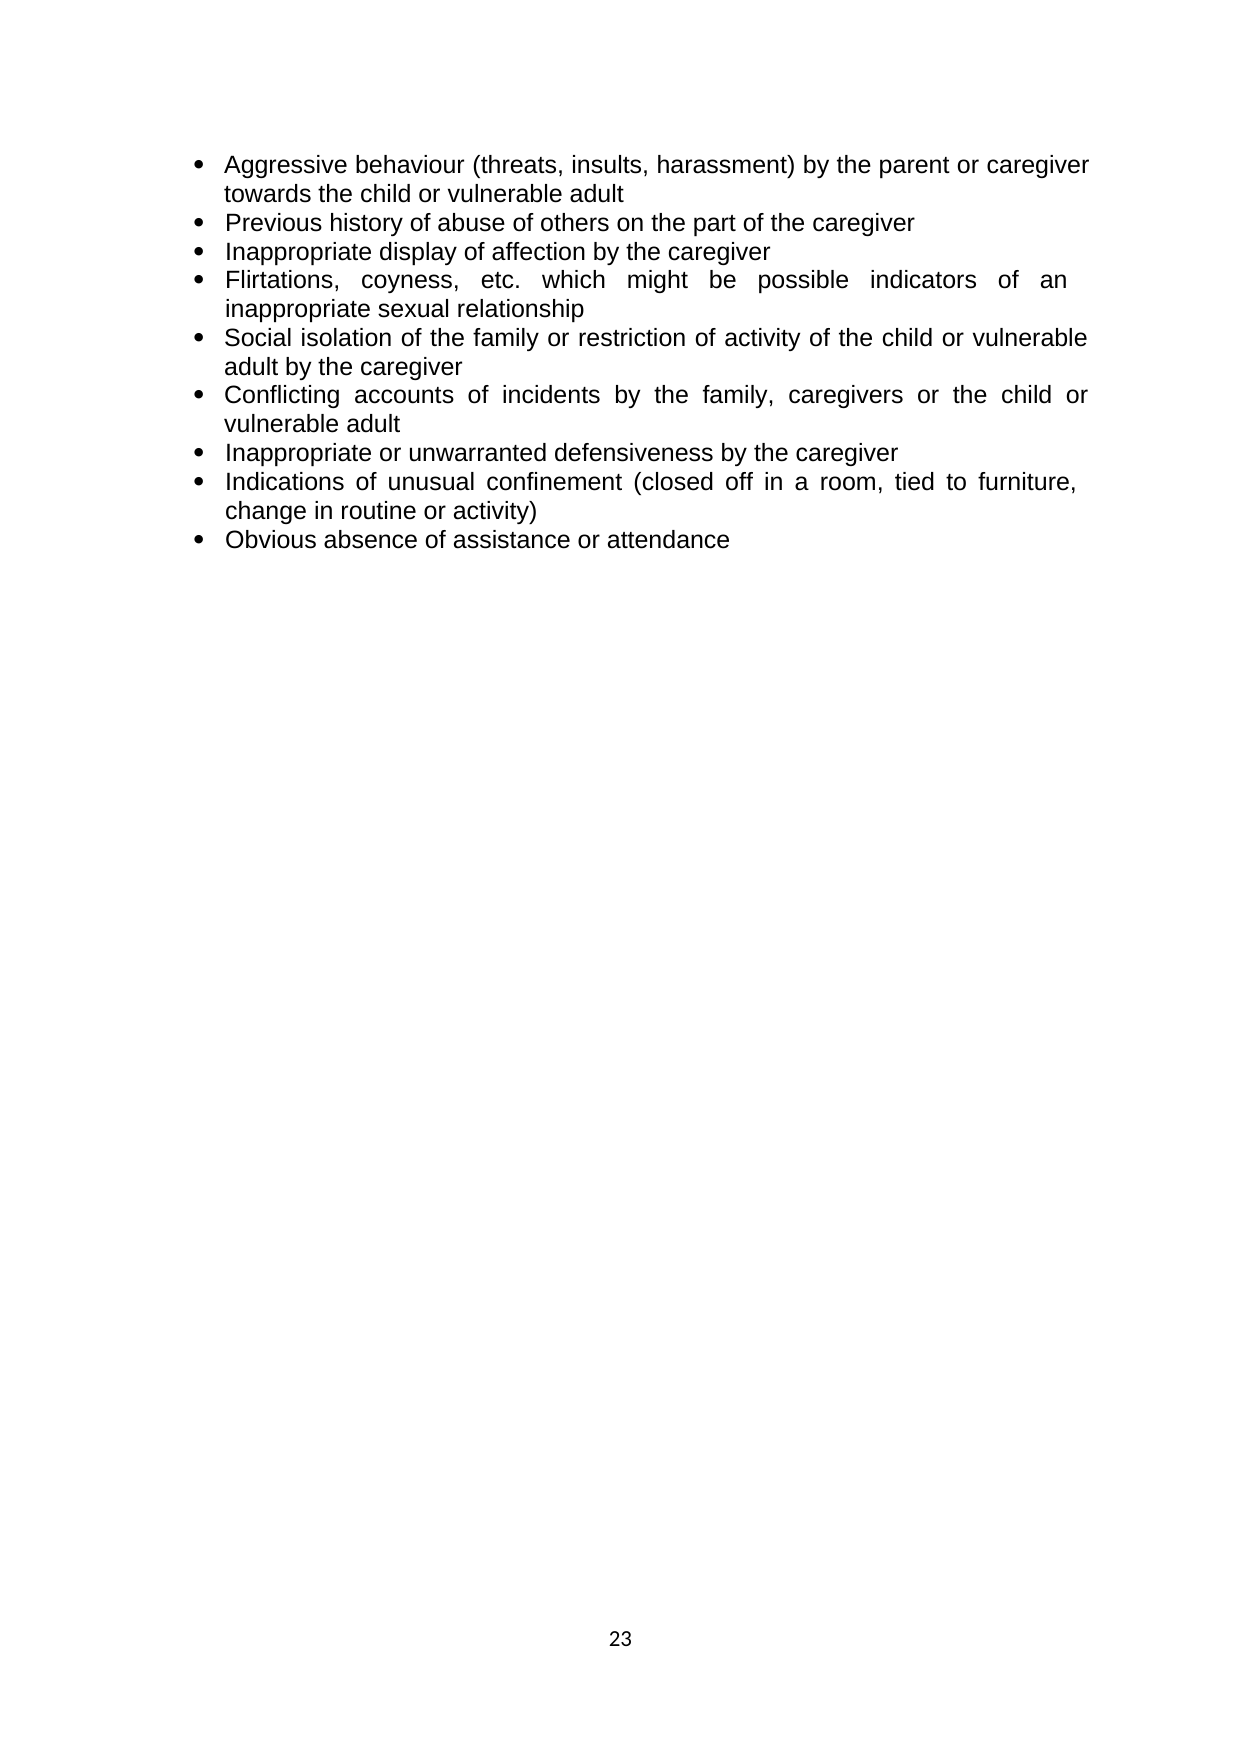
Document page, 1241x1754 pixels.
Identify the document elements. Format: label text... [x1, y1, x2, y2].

list Previous history of abuse of others on the part of the caregiver [194, 208, 1090, 236]
list Inappropriate or unwarranted defensiveness by the caregiver [194, 438, 1090, 467]
list Indications of unusual confinement (closed off in a room, tied to furniture, change in routine or activity) [194, 467, 1090, 524]
list Inappropriate display of affection by the caregiver [194, 236, 1090, 265]
list Aggressive behaviour (threats, insults, harassment) by the parent or caregiver towards the child or vulnerable adult [194, 150, 1090, 208]
list Flirtations, coyness, etc. which might be possible indicators of an inappropriate sexual relationship [194, 265, 1090, 323]
list Obvious absence of assistance or attendance [194, 524, 1090, 553]
list Social isolation of the family or restriction of activity of the child or vulnerable adult by the caregiver [194, 323, 1090, 381]
list Conflicting accounts of incidents by the family, caregivers or the child or vulnerable adult [194, 381, 1090, 438]
